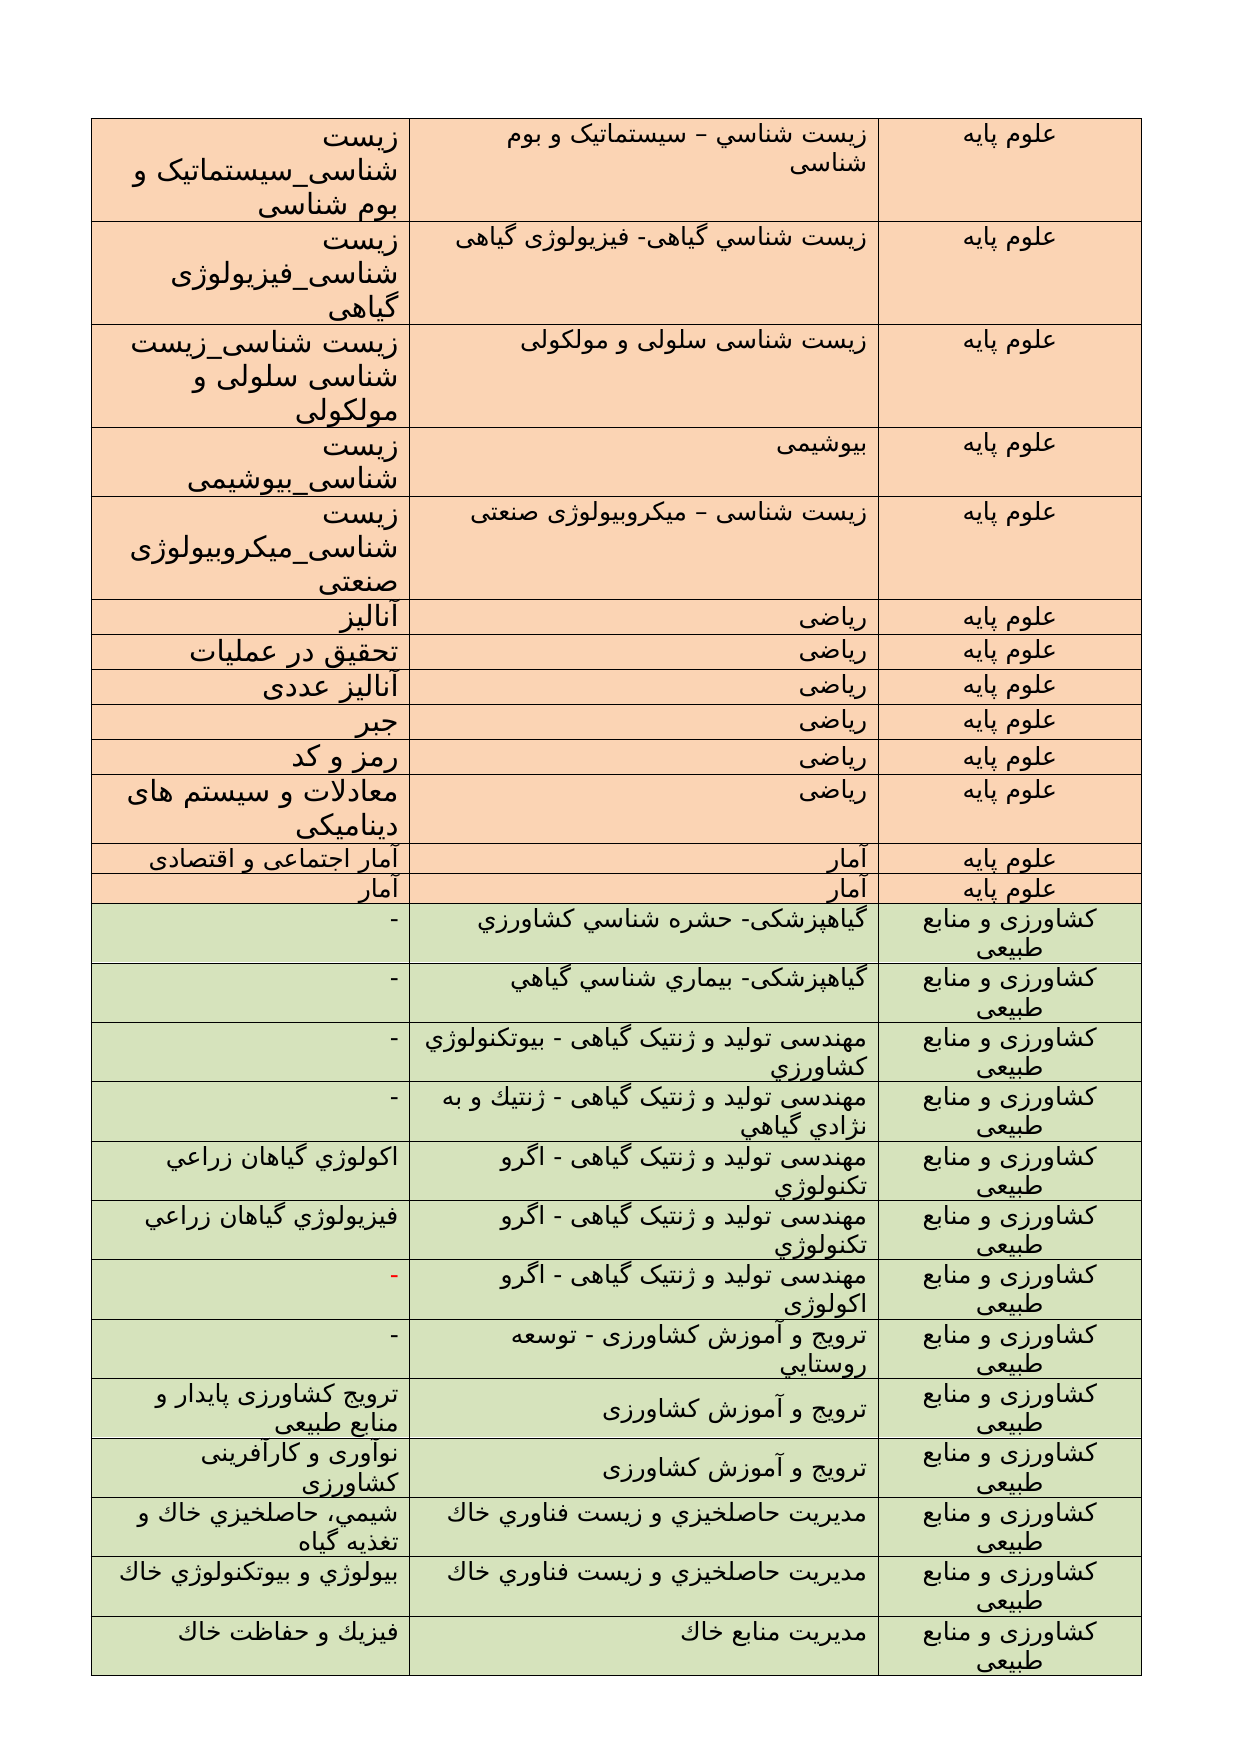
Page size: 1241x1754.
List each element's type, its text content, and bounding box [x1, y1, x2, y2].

table_cell زیست شناسی_فیزیولوژی گیاهی [92, 222, 409, 324]
table_cell کشاورزی و منابع طبیعی [879, 1142, 1141, 1200]
table_cell مديريت منابع خاك [410, 1617, 878, 1675]
table_cell فيزيك و حفاظت خاك [92, 1617, 409, 1675]
table_cell علوم پایه [879, 222, 1141, 324]
table_cell گیاهپزشکی- بیماري شناسي گياهي [410, 964, 878, 1022]
table_cell علوم پایه [879, 119, 1141, 221]
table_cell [879, 1617, 1141, 1675]
table_cell علوم پایه [879, 775, 1141, 843]
table_cell زیست شناسی_میکروبیولوژی صنعتی [92, 497, 409, 599]
table_cell جبر [92, 705, 409, 739]
table_cell آمار اجتماعی و اقتصادی [92, 844, 409, 873]
table_cell علوم پايه [879, 600, 1141, 634]
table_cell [879, 1557, 1141, 1616]
table_cell زیست شناسی_زیست شناسی سلولی و مولکولی [92, 325, 409, 427]
table_cell علوم پایه [879, 497, 1141, 599]
table_cell کشاورزی و منابع طبیعی [879, 1498, 1141, 1556]
table_cell زيست شناسي – سیستماتیک و بوم شناسی [410, 119, 878, 221]
table_cell زیست شناسی_سیستماتیک و بوم شناسی [92, 119, 409, 221]
table_cell علوم پایه [879, 670, 1141, 704]
table_cell کشاورزی و منابع طبیعی [879, 1260, 1141, 1319]
table_cell معادلات و سیستم های دینامیکی [92, 775, 409, 843]
table_cell بيولوژي و بيوتكنولوژي خاك [92, 1557, 409, 1616]
table_cell آمار [410, 844, 878, 873]
table_cell زیست شناسی_بیوشیمی [92, 428, 409, 496]
table_cell - [92, 1023, 409, 1081]
table_cell علوم پایه [879, 705, 1141, 739]
table_cell ترویج و آموزش کشاورزی - توسعه روستايي [410, 1320, 878, 1378]
table_cell آمار [92, 874, 409, 903]
table_cell نوآوری و کارآفرینی کشاورزی [92, 1439, 409, 1497]
table_cell ریاضی [410, 635, 878, 669]
table_cell علوم پایه [879, 428, 1141, 496]
table_cell مهندسی تولید و ژنتیک گیاهی - اگرو اكولوژی [410, 1260, 878, 1319]
table_cell کشاورزی و منابع طبیعی [879, 1082, 1141, 1141]
table_cell مهندسی تولید و ژنتیک گیاهی - ژنتيك و به نژادي گياهي [410, 1082, 878, 1141]
table_cell مديريت حاصلخيزي و زيست فناوري خاك [410, 1498, 878, 1556]
table_cell زيست شناسي گیاهی- فیزیولوژی گیاهی [410, 222, 878, 324]
table_cell ترویج و آموزش کشاورزی [410, 1379, 878, 1437]
table_cell گیاهپزشکی- حشره شناسي كشاورزي [410, 904, 878, 962]
table_cell علوم پایه [879, 325, 1141, 427]
table_cell - [92, 1320, 409, 1378]
table_cell مهندسی تولید و ژنتیک گیاهی - اگرو تكنولوژي [410, 1201, 878, 1259]
table_cell مهندسی تولید و ژنتیک گیاهی - بيوتكنولوژي كشاورزي [410, 1023, 878, 1081]
table_cell ریاضی [410, 670, 878, 704]
table_cell تحقیق در عملیات [92, 635, 409, 669]
table_cell آمار [410, 874, 878, 903]
table_cell - [92, 1260, 409, 1319]
table_cell مهندسی تولید و ژنتیک گیاهی - اگرو تكنولوژي [410, 1142, 878, 1200]
table_cell کشاورزی و منابع طبیعی [879, 1439, 1141, 1497]
table_cell زیست شناسی سلولی و مولکولی [410, 325, 878, 427]
table_cell بیوشیمی [410, 428, 878, 496]
table_cell کشاورزی و منابع طبیعی [879, 904, 1141, 962]
table_cell رمز و کد [92, 740, 409, 774]
table_cell علوم پایه [879, 635, 1141, 669]
table_cell کشاورزی و منابع طبیعی [879, 1023, 1141, 1081]
table_cell مديريت حاصلخيزي و زيست فناوري خاك [410, 1557, 878, 1616]
table_cell اكولوژي گياهان زراعي [92, 1142, 409, 1200]
table_cell زیست شناسی – میکروبیولوژی صنعتی [410, 497, 878, 599]
table_cell علوم پايه [879, 874, 1141, 903]
table_cell - [92, 904, 409, 962]
table_cell ریاضی [410, 775, 878, 843]
table_cell ریاضی [410, 740, 878, 774]
table_cell علوم پايه [879, 844, 1141, 873]
table_cell علوم پايه [879, 740, 1141, 774]
table_cell کشاورزی و منابع طبیعی [879, 1201, 1141, 1259]
table_cell آنالیز عددی [92, 670, 409, 704]
table_cell - [92, 1082, 409, 1141]
table_cell آنالیز [92, 600, 409, 634]
table_cell کشاورزی و منابع طبیعی [879, 1379, 1141, 1437]
table_cell فيزيولوژي گياهان زراعي [92, 1201, 409, 1259]
table_cell ترویج كشاورزی پایدار و منابع طبیعی [92, 1379, 409, 1437]
table_cell شيمي، حاصلخيزي خاك و تغذيه گياه [92, 1498, 409, 1556]
table_cell ترویج و آموزش کشاورزی [410, 1439, 878, 1497]
table_cell - [92, 964, 409, 1022]
table_cell کشاورزی و منابع طبیعی [879, 1320, 1141, 1378]
table_cell کشاورزی و منابع طبیعی [879, 964, 1141, 1022]
table_cell ریاضی [410, 705, 878, 739]
table_cell ریاضی [410, 600, 878, 634]
